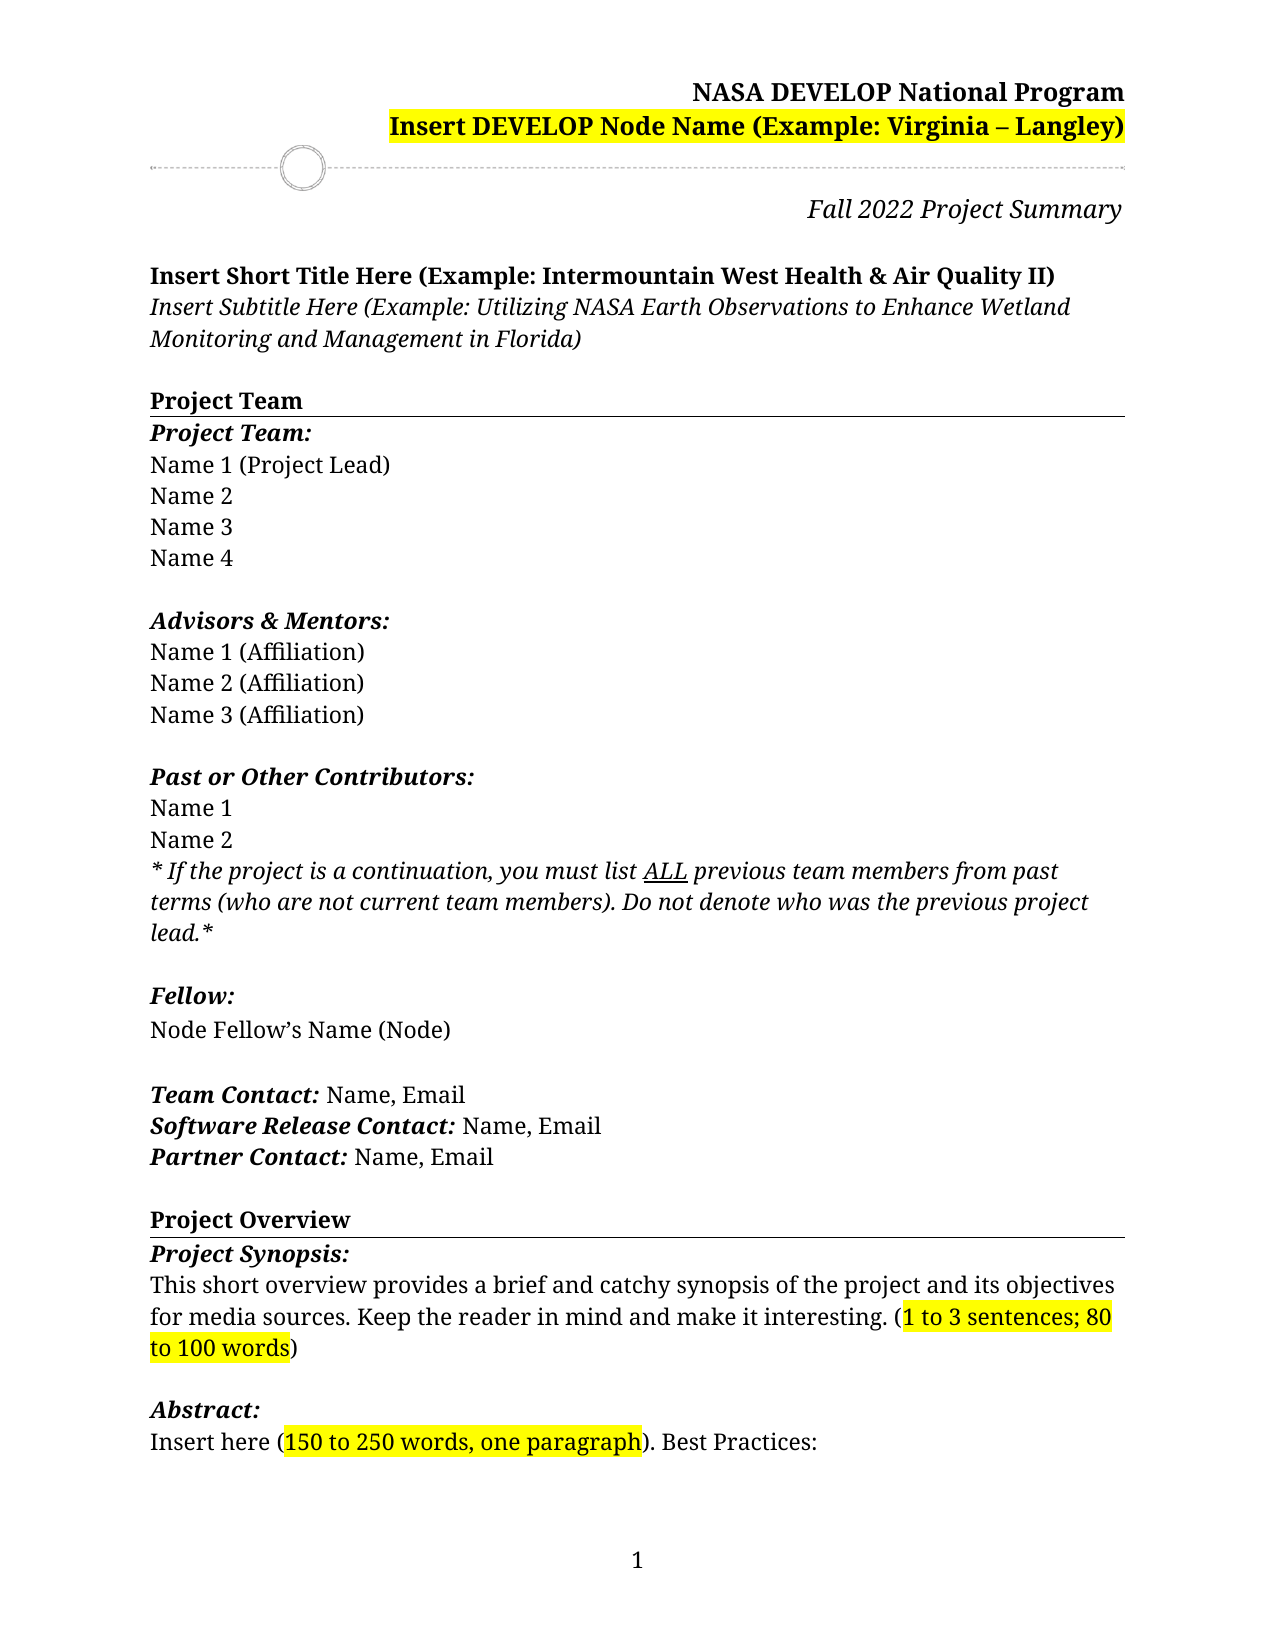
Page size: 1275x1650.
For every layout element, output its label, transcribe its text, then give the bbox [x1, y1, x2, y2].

text Name 2 [150, 823, 1125, 855]
text Project Overview [150, 1203, 1125, 1237]
text Node Fellow’s Name (Node) [150, 1013, 1125, 1045]
text Advisors & Mentors: [150, 605, 1125, 636]
text This short overview provides a brief and catchy synopsis of the project and its objectives for media sources. Keep the reader in mind and make it interesting. (1 to 3 sentences; 80 to 100 words) [150, 1269, 1125, 1363]
text Project Team: [150, 417, 1125, 448]
text Name 2 (Affiliation) [150, 667, 1125, 698]
text Insert Subtitle Here (Example: Utilizing NASA Earth Observations to Enhance Wetland Monitoring and Management in Florida) [150, 291, 1125, 354]
text Insert here (150 to 250 words, one paragraph). Best Practices: [642, 1425, 1125, 1457]
text Name 2 [150, 480, 1125, 511]
text Name 4 [150, 542, 1125, 573]
picture [150, 143, 1125, 192]
text Name 3 (Affiliation) [150, 698, 1125, 730]
text Name 1 (Project Lead) [150, 448, 1125, 480]
text Insert here (150 to 250 words, one paragraph). Best Practices: [150, 1425, 284, 1457]
text Insert Short Title Here (Example: Intermountain West Health & Air Quality II) [150, 260, 1125, 291]
text Project Synopsis: [150, 1238, 1125, 1269]
text Software Release Contact: Name, Email [150, 1110, 1125, 1141]
text Fellow: [150, 980, 1125, 1011]
text Team Contact: Name, Email [150, 1078, 1125, 1110]
text * If the project is a continuation, you must list ALL previous team members from past terms (who are not current team members). Do not denote who was the previous project lead.* [150, 855, 1125, 948]
text Past or Other Contributors: [150, 761, 1125, 792]
text Name 3 [150, 511, 1125, 542]
text Name 1 (Affiliation) [150, 636, 1125, 667]
text Partner Contact: Name, Email [150, 1141, 1125, 1172]
text Name 1 [150, 792, 1125, 823]
text Abstract: [150, 1394, 1125, 1425]
text Project Team [150, 385, 1125, 416]
